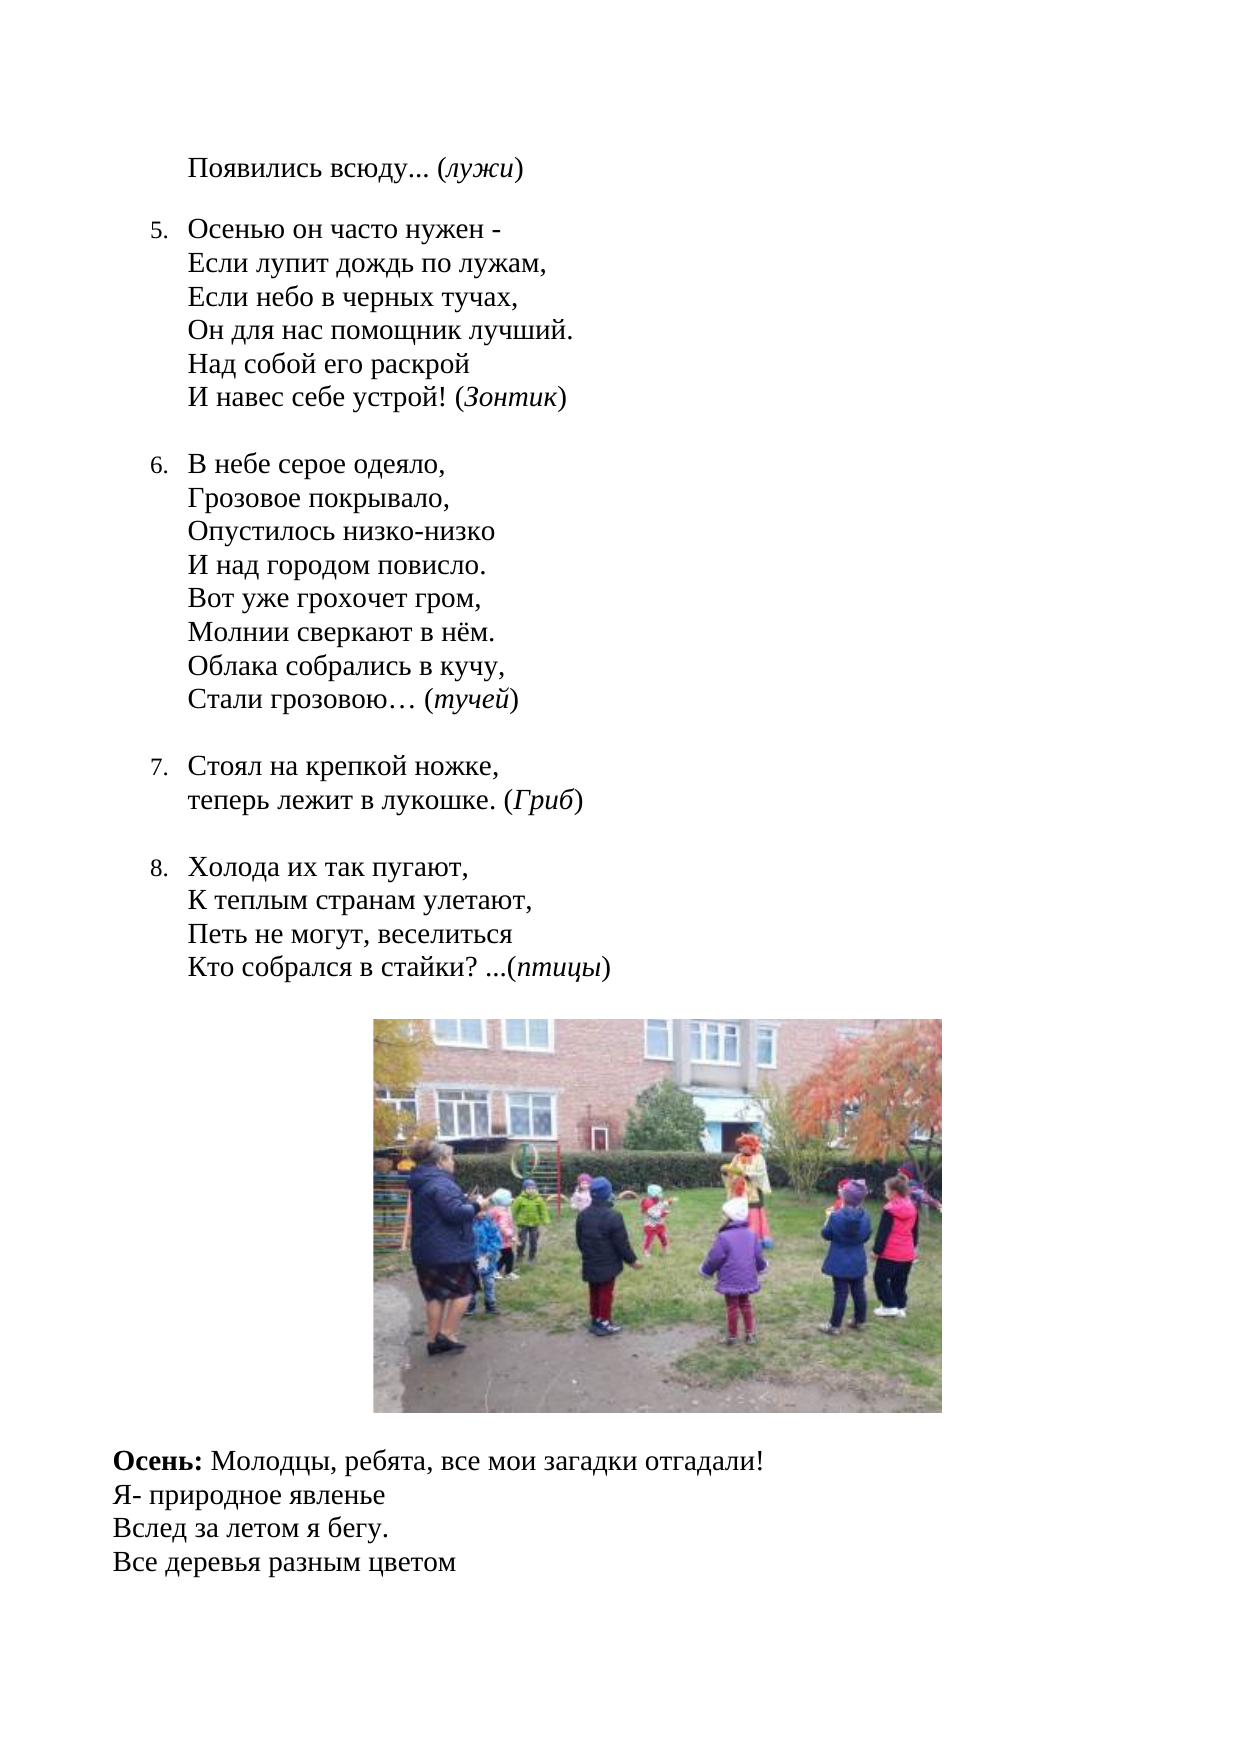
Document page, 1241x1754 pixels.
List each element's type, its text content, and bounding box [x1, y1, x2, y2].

text Все деревья разным цветом [112, 1544, 1128, 1578]
text Осень: Молодцы, ребята, все мои загадки отгадали! [112, 1443, 1128, 1477]
picture [373, 1019, 942, 1413]
text Я- природное явленье [112, 1477, 1128, 1511]
list Холода их так пугают, К теплым странам улетают, Петь не могут, веселиться Кто собрался в стайки? ...(птицы) [150, 849, 1128, 983]
list Осенью он часто нужен - Если лупит дождь по лужам, Если небо в черных тучах, Он для нас помощник лучший. Над собой его раскрой И навес себе устрой! (Зонтик) [150, 212, 1128, 413]
text Вслед за летом я бегу. [112, 1511, 1128, 1544]
list Стоял на крепкой ножке, теперь лежит в лукошке. (Гриб) [150, 748, 1128, 815]
list В небе серое одеяло, Грозовое покрывало, Опустилось низко-низко И над городом повисло. Вот уже грохочет гром, Молнии сверкают в нём. Облака собрались в кучу, Стали грозовою… (тучей) [150, 446, 1128, 715]
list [150, 150, 1128, 212]
